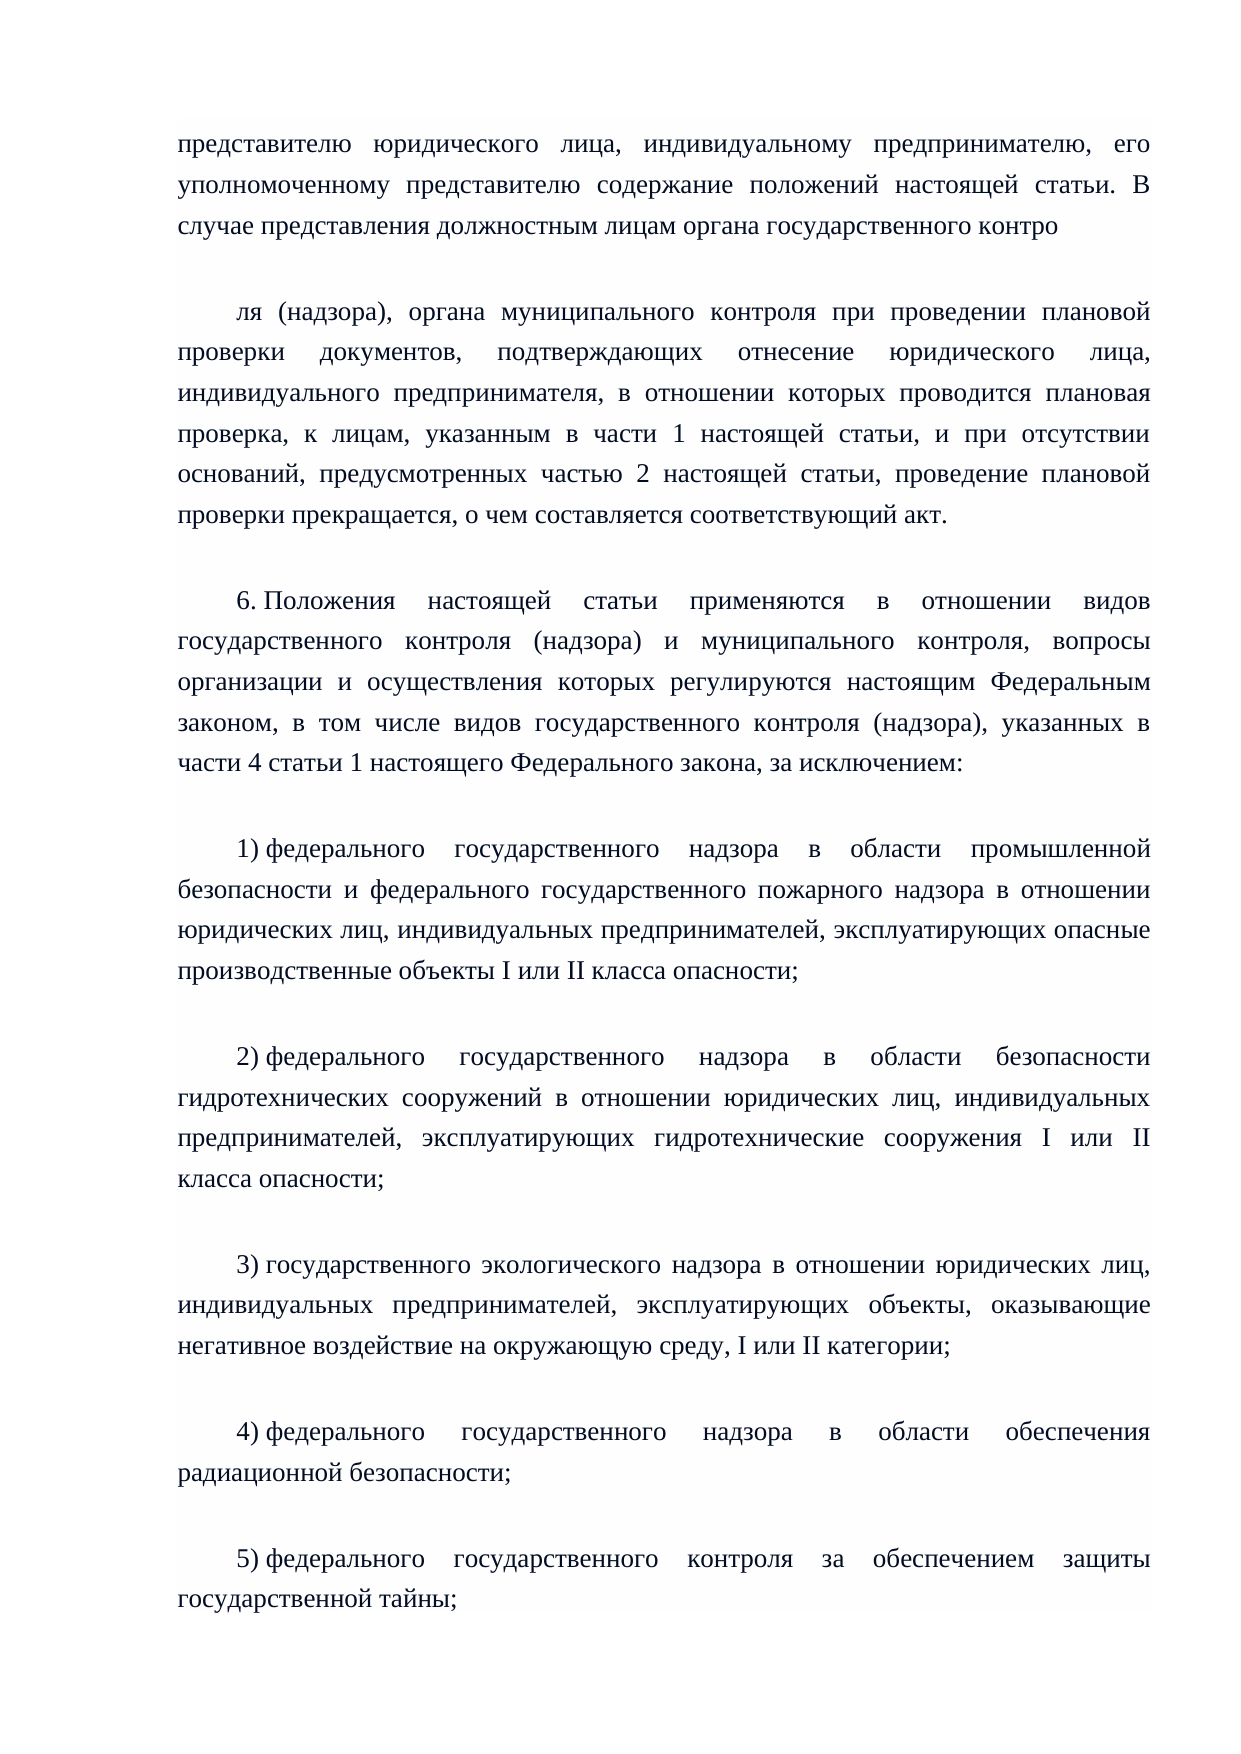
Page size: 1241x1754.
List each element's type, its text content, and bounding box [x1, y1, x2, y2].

text 5) федерального государственного контроля за обеспечением защиты государственной тайны; [177, 1532, 1152, 1613]
text 6. Положения настоящей статьи применяются в отношении видов государственного контроля (надзора) и муниципального контроля, вопросы организации и осуществления которых регулируются настоящим Федеральным законом, в том числе видов государственного контроля (надзора), указанных в части 4 статьи 1 настоящего Федерального закона, за исключением: [177, 574, 1152, 777]
text 4) федерального государственного надзора в области обеспечения радиационной безопасности; [177, 1406, 1152, 1487]
text 3) государственного экологического надзора в отношении юридических лиц, индивидуальных предпринимателей, эксплуатирующих объекты, оказывающие негативное воздействие на окружающую среду, I или II категории; [177, 1238, 1152, 1360]
text 2) федерального государственного надзора в области безопасности гидротехнических сооружений в отношении юридических лиц, индивидуальных предпринимателей, эксплуатирующих гидротехнические сооружения I или II класса опасности; [177, 1031, 1152, 1193]
text ля (надзора), органа муниципального контроля при проведении плановой проверки документов, подтверждающих отнесение юридического лица, индивидуального предпринимателя, в отношении которых проводится плановая проверка, к лицам, указанным в части 1 настоящей статьи, и при отсутствии оснований, предусмотренных частью 2 настоящей статьи, проведение плановой проверки прекращается, о чем составляется соответствующий акт. [177, 285, 1152, 529]
text 1) федерального государственного надзора в области промышленной безопасности и федерального государственного пожарного надзора в отношении юридических лиц, индивидуальных предпринимателей, эксплуатирующих опасные производственные объекты I или II класса опасности; [177, 823, 1152, 985]
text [177, 118, 1152, 240]
